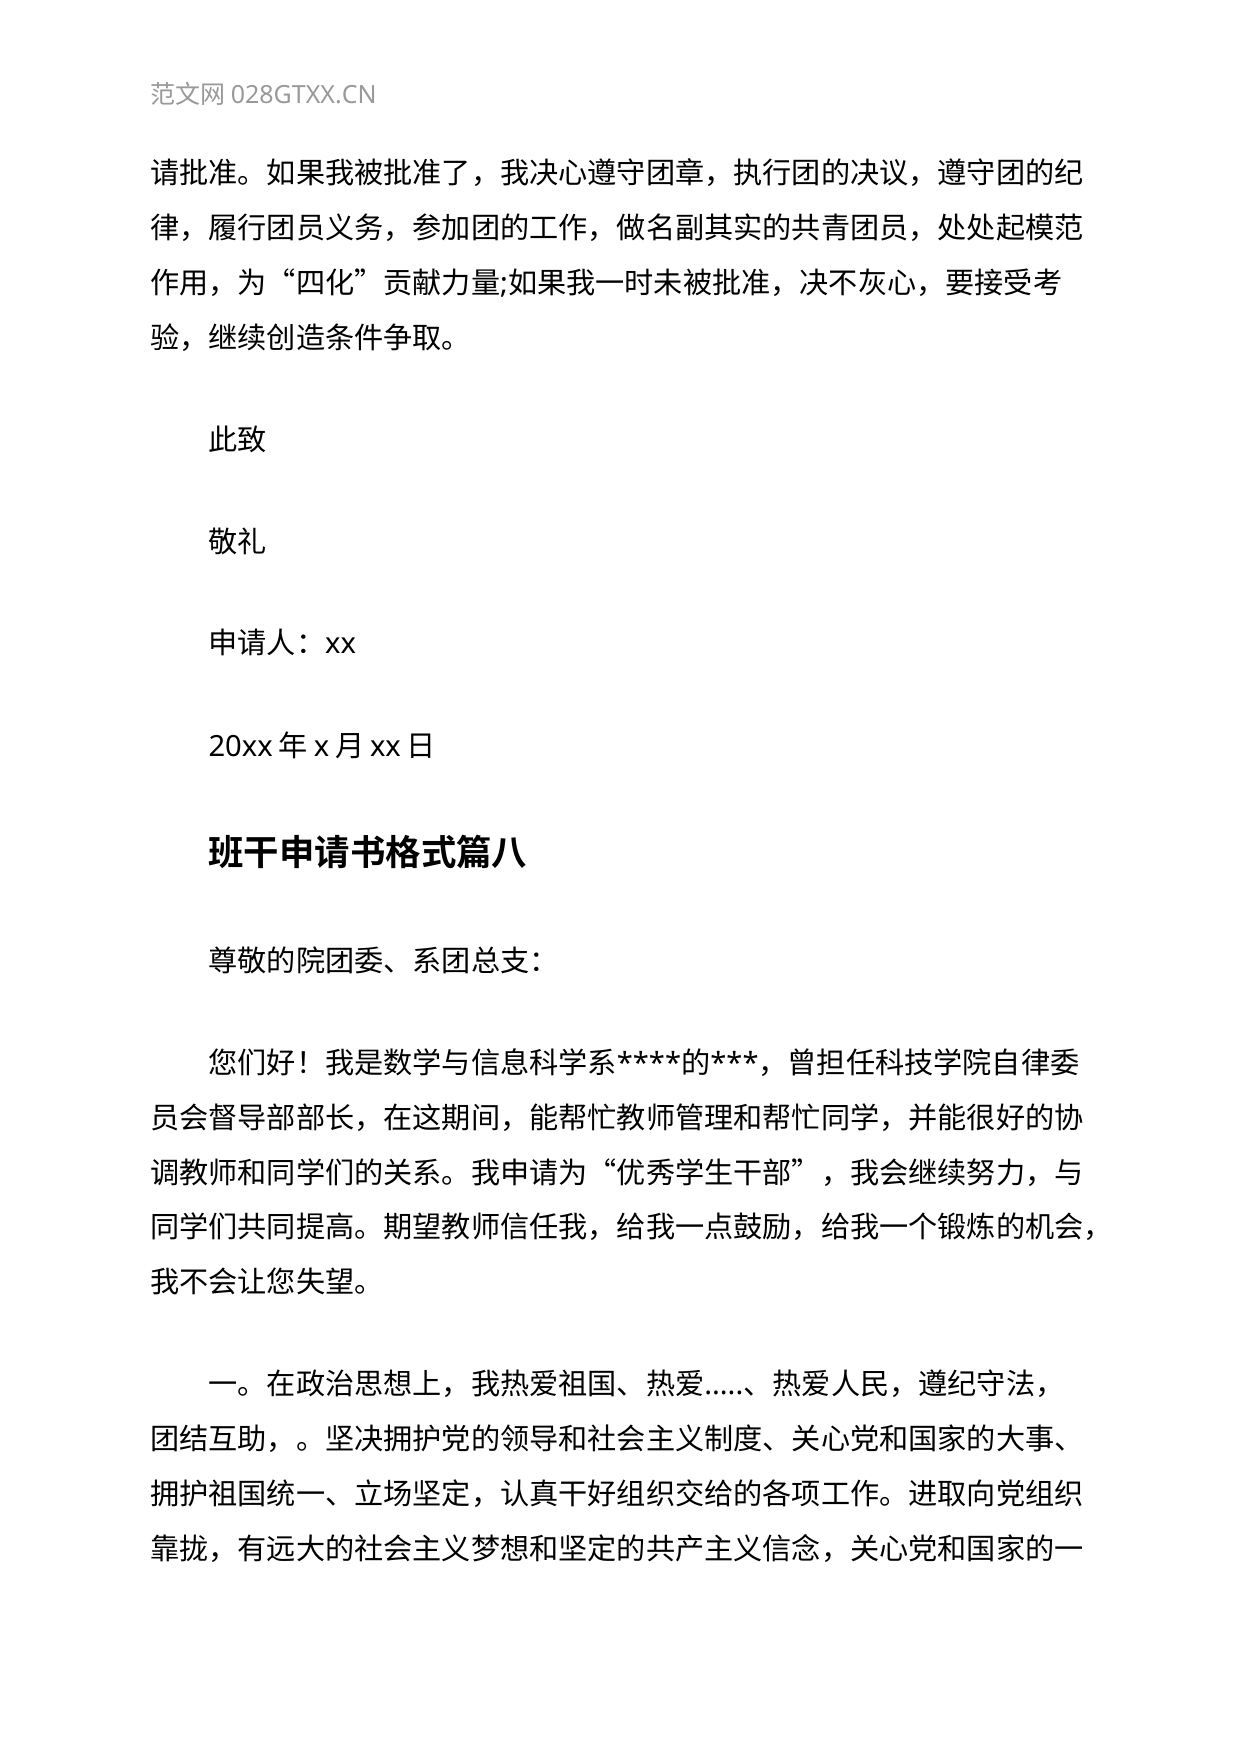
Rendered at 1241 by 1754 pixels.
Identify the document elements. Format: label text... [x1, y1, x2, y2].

text 20xx年x月xx日 [150, 722, 1090, 764]
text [150, 150, 1090, 357]
text 申请人：xx [150, 620, 1090, 662]
text 此致 [150, 417, 1090, 459]
text 敬礼 [150, 518, 1090, 561]
text 您们好！我是数学与信息科学系****的***，曾担任科技学院自律委员会督导部部长，在这期间，能帮忙教师管理和帮忙同学，并能很好的协调教师和同学们的关系。我申请为“优秀学生干部”，我会继续努力，与同学们共同提高。期望教师信任我，给我一点鼓励，给我一个锻炼的机会，我不会让您失望。 [150, 1039, 1090, 1301]
text 尊敬的院团委、系团总支： [150, 937, 1090, 980]
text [150, 1361, 1090, 1568]
text 班干申请书格式篇八 [150, 824, 1090, 875]
